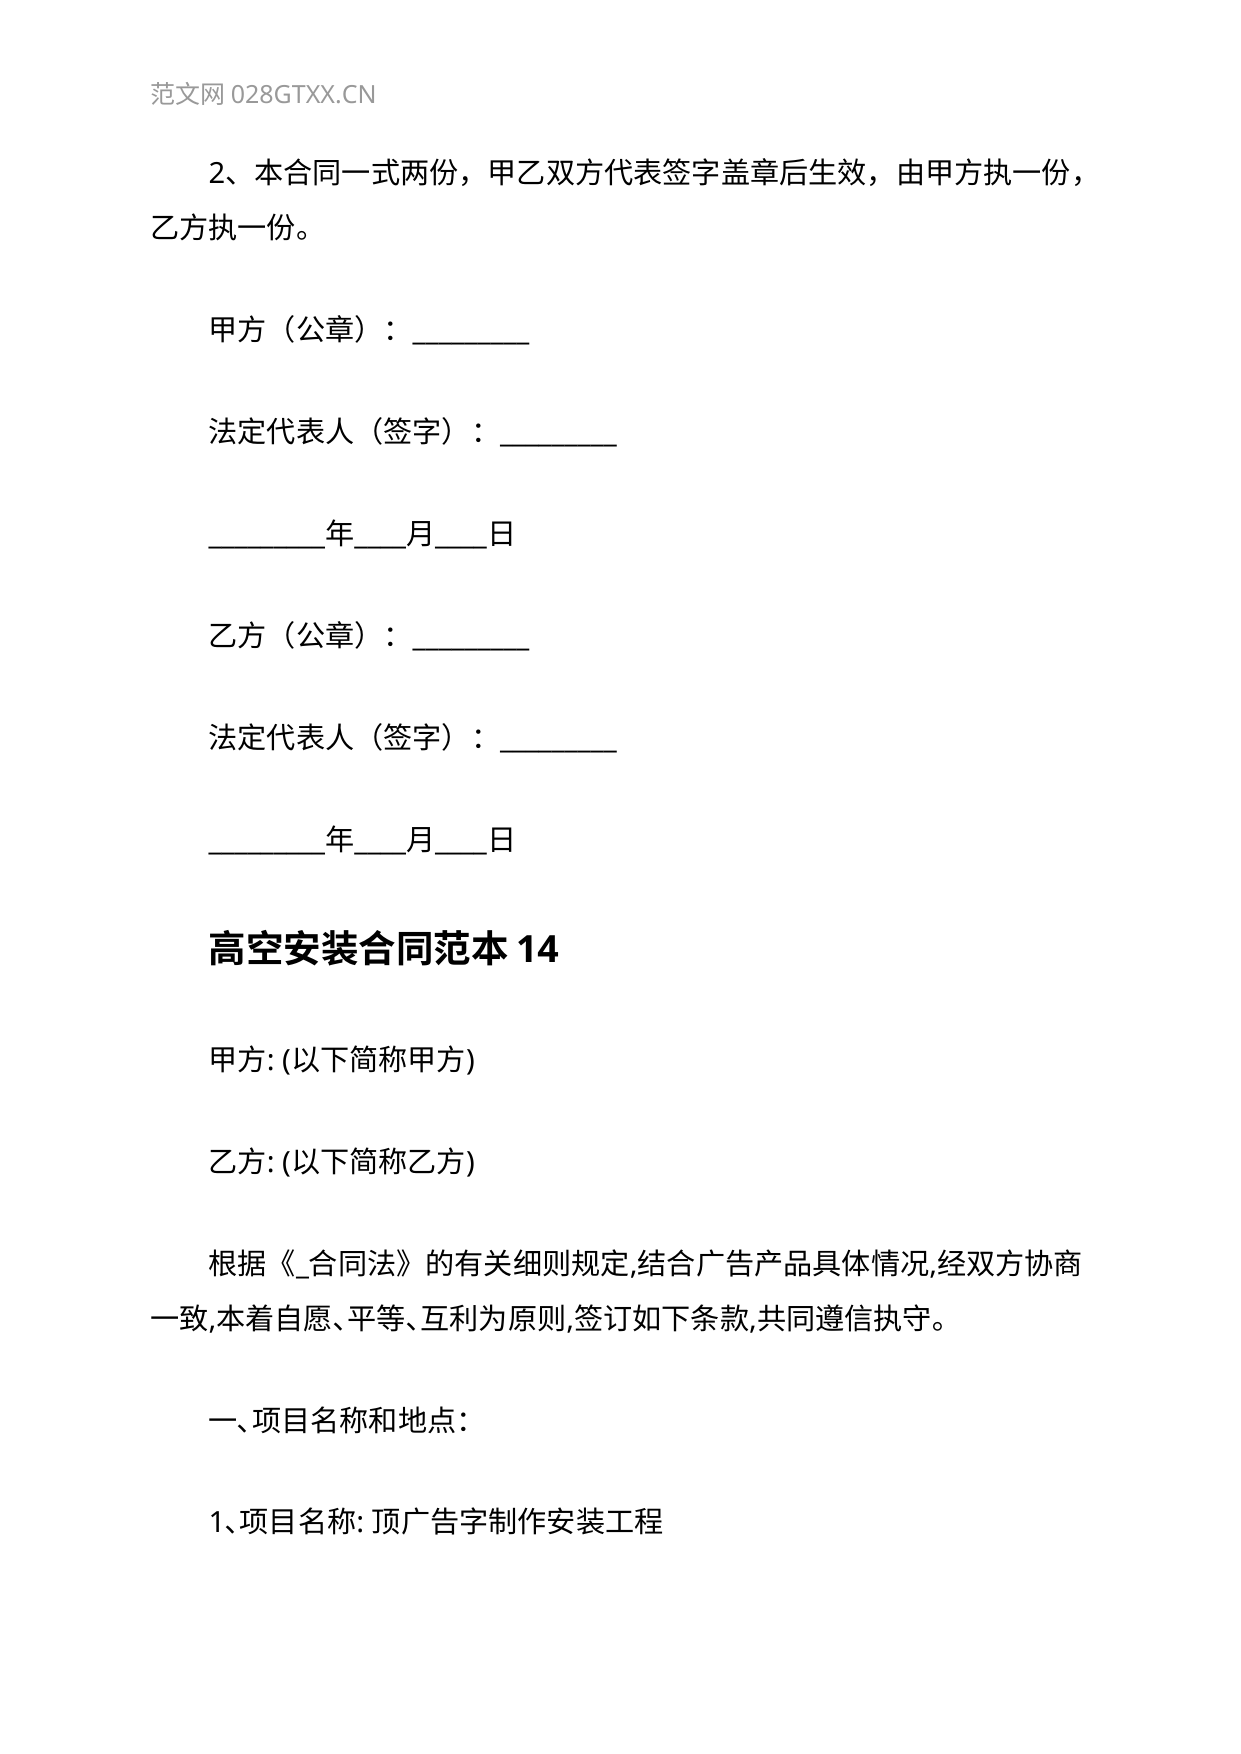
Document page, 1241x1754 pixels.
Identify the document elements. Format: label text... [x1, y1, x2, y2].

text 1､项目名称: 顶广告字制作安装工程 [150, 1499, 1090, 1541]
text 高空安装合同范本14 [150, 919, 1090, 973]
text 一､项目名称和地点： [150, 1397, 1090, 1439]
text 法定代表人（签字）：_________ [150, 715, 1090, 757]
text 甲方（公章）：_________ [150, 307, 1090, 349]
text 根据《_合同法》的有关细则规定,结合广告产品具体情况,经双方协商一致,本着自愿､平等､互利为原则,签订如下条款,共同遵信执守｡ [150, 1240, 1090, 1338]
text _________年____月____日 [150, 511, 1090, 553]
text 乙方（公章）：_________ [150, 613, 1090, 655]
text _________年____月____日 [150, 817, 1090, 859]
text 2、本合同一式两份，甲乙双方代表签字盖章后生效，由甲方执一份，乙方执一份。 [150, 150, 1090, 247]
text 法定代表人（签字）：_________ [150, 409, 1090, 451]
text 甲方: (以下简称甲方) [150, 1036, 1090, 1079]
text 乙方: (以下简称乙方) [150, 1138, 1090, 1181]
